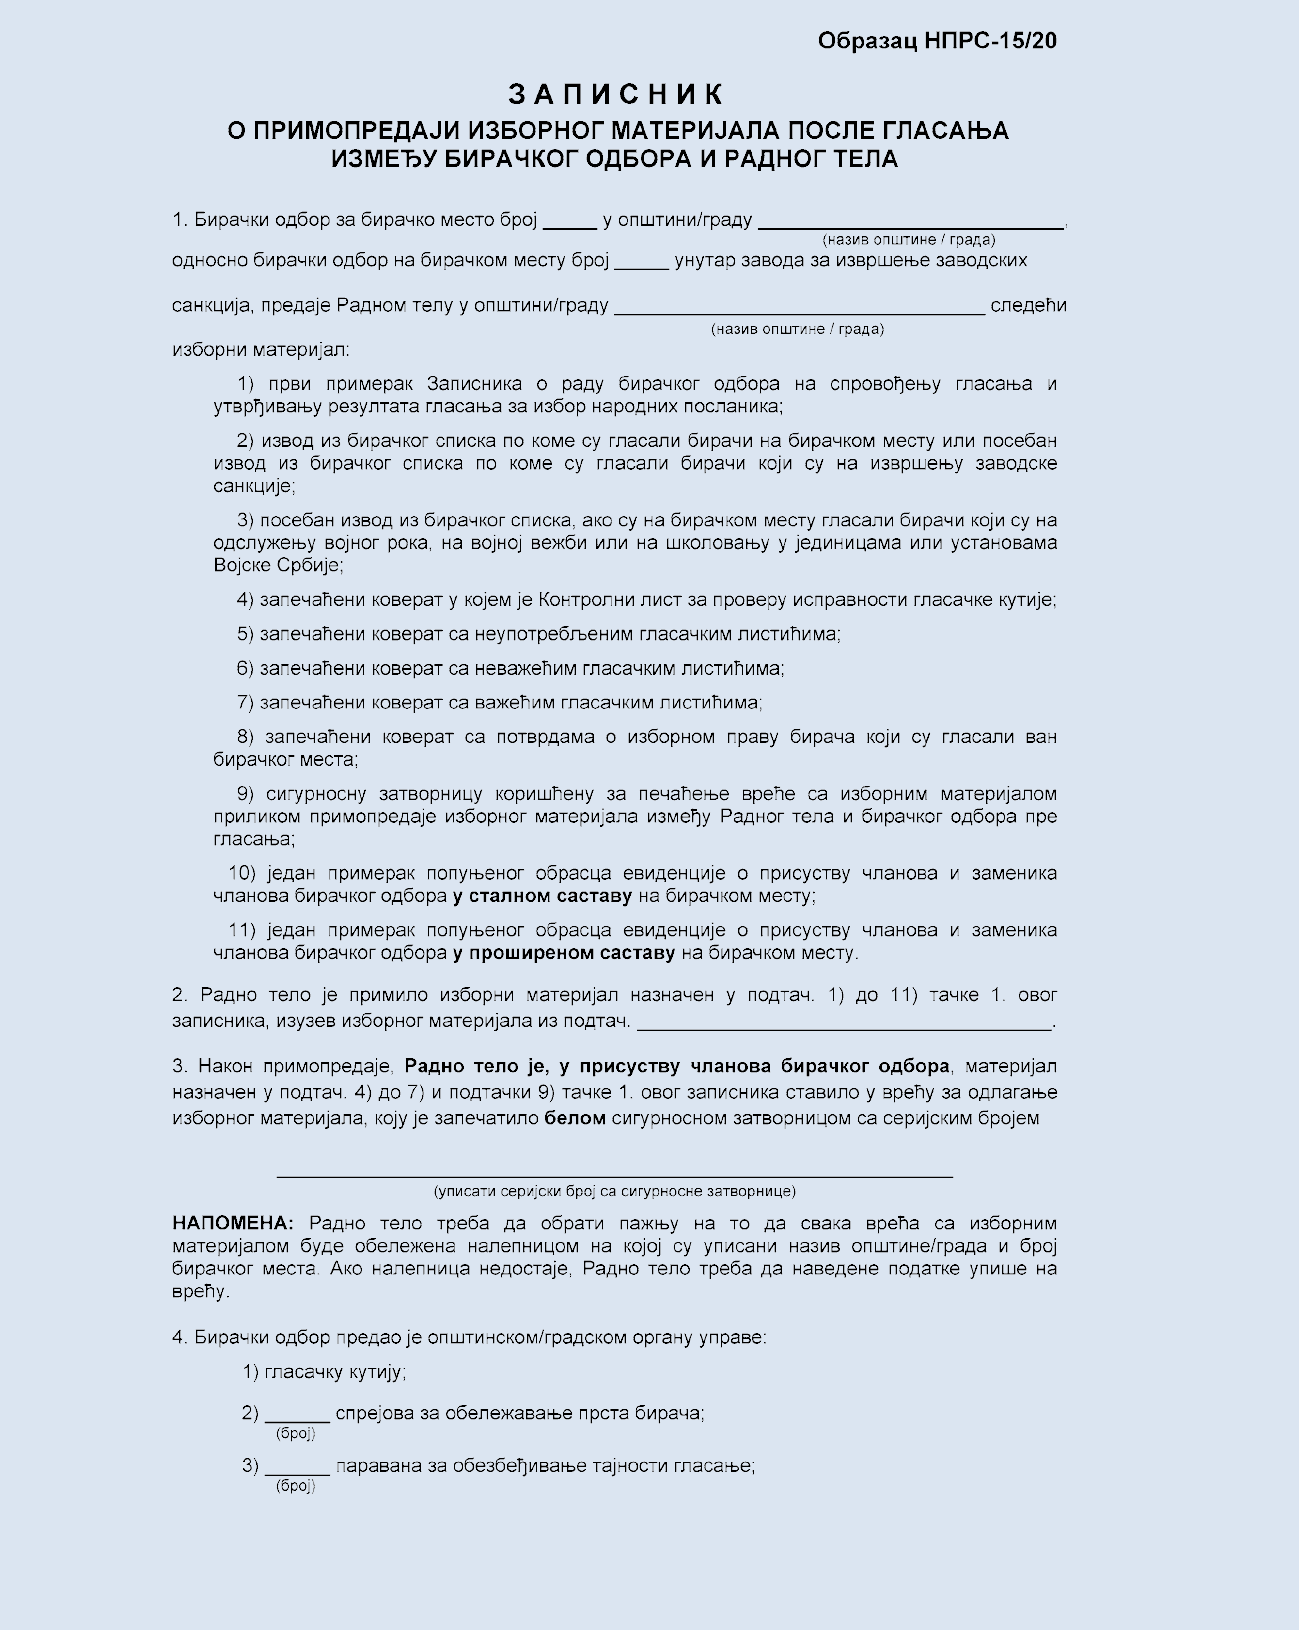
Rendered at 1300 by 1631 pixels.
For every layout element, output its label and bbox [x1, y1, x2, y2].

picture [172, 31, 1067, 1494]
